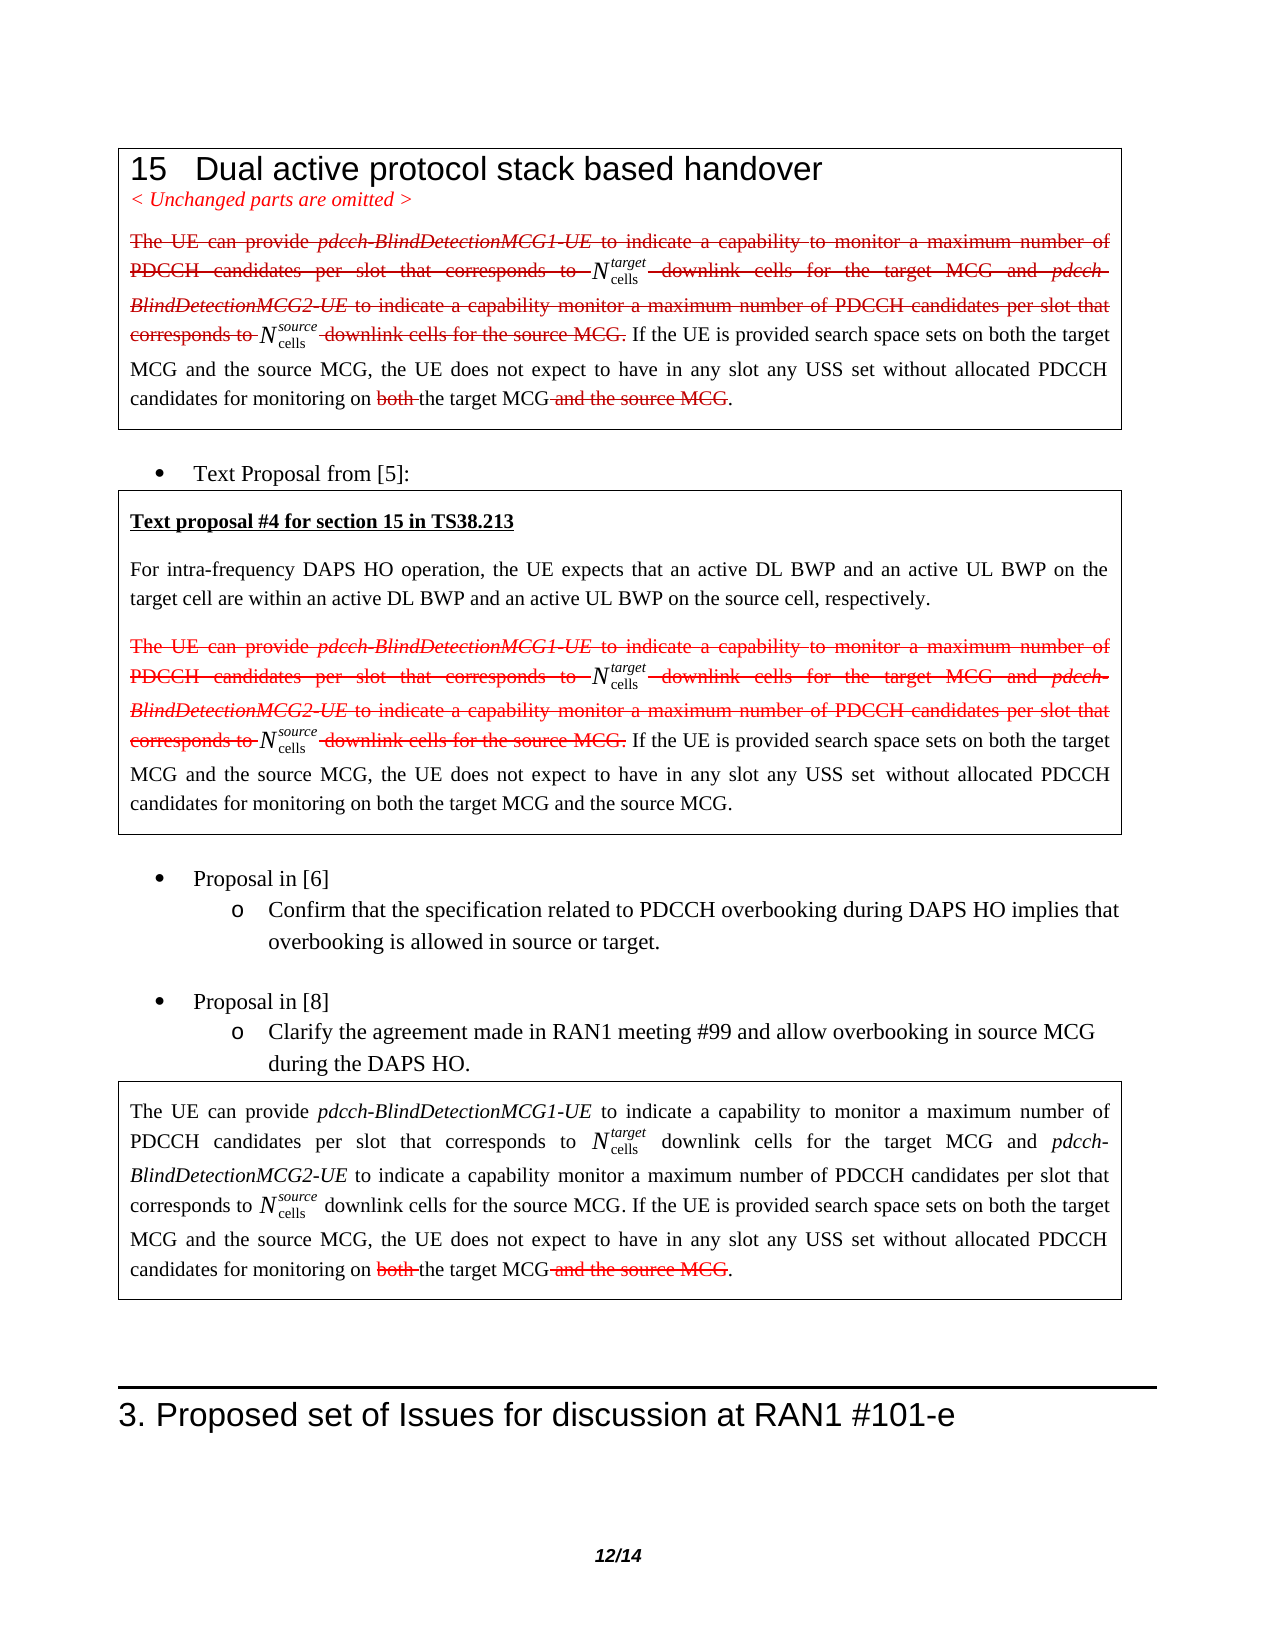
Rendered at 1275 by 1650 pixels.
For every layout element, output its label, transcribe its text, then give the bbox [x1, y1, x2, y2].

table_header 15 Dual active protocol stack based handover < Unchanged parts are omitted > The UE can provide pdcch-BlindDetectionMCG1-UE to indicate a capability to monitor a maximum number of PDCCH candidates per slot that corresponds to downlink cells for the target MCG and pdcch-BlindDetectionMCG2-UE to indicate a capability monitor a maximum number of PDCCH candidates per slot that corresponds to downlink cells for the source MCG. If the UE is provided search space sets on both the target MCG and the source MCG, the UE does not expect to have in any slot any USS set without allocated PDCCH candidates for monitoring on both the target MCG and the source MCG. [119, 149, 1121, 429]
list Clarify the agreement made in RAN1 meeting #99 and allow overbooking in source MCG during the DAPS HO. [231, 1018, 1157, 1077]
list Text Proposal from [5]: [156, 460, 1157, 487]
list Proposal in [8] [156, 988, 1157, 1014]
table_header Text proposal #4 for section 15 in TS38.213 For intra-frequency DAPS HO operation, the UE expects that an active DL BWP and an active UL BWP on the target cell are within an active DL BWP and an active UL BWP on the source cell, respectively. The UE can provide pdcch-BlindDetectionMCG1-UE to indicate a capability to monitor a maximum number of PDCCH candidates per slot that corresponds to downlink cells for the target MCG and pdcch-BlindDetectionMCG2-UE to indicate a capability monitor a maximum number of PDCCH candidates per slot that corresponds to downlink cells for the source MCG. If the UE is provided search space sets on both the target MCG and the source MCG, the UE does not expect to have in any slot any USS set without allocated PDCCH candidates for monitoring on both the target MCG and the source MCG. [119, 491, 1121, 834]
list Confirm that the specification related to PDCCH overbooking during DAPS HO implies that overbooking is allowed in source or target. [231, 896, 1157, 954]
subtitle Proposed set of Issues for discussion at RAN1 #101-e [118, 1389, 1157, 1434]
table_header The UE can provide pdcch-BlindDetectionMCG1-UE to indicate a capability to monitor a maximum number of PDCCH candidates per slot that corresponds to downlink cells for the target MCG and pdcch-BlindDetectionMCG2-UE to indicate a capability monitor a maximum number of PDCCH candidates per slot that corresponds to downlink cells for the source MCG. If the UE is provided search space sets on both the target MCG and the source MCG, the UE does not expect to have in any slot any USS set without allocated PDCCH candidates for monitoring on both the target MCG and the source MCG. [119, 1082, 1121, 1299]
list Proposal in [6] [156, 865, 1157, 892]
